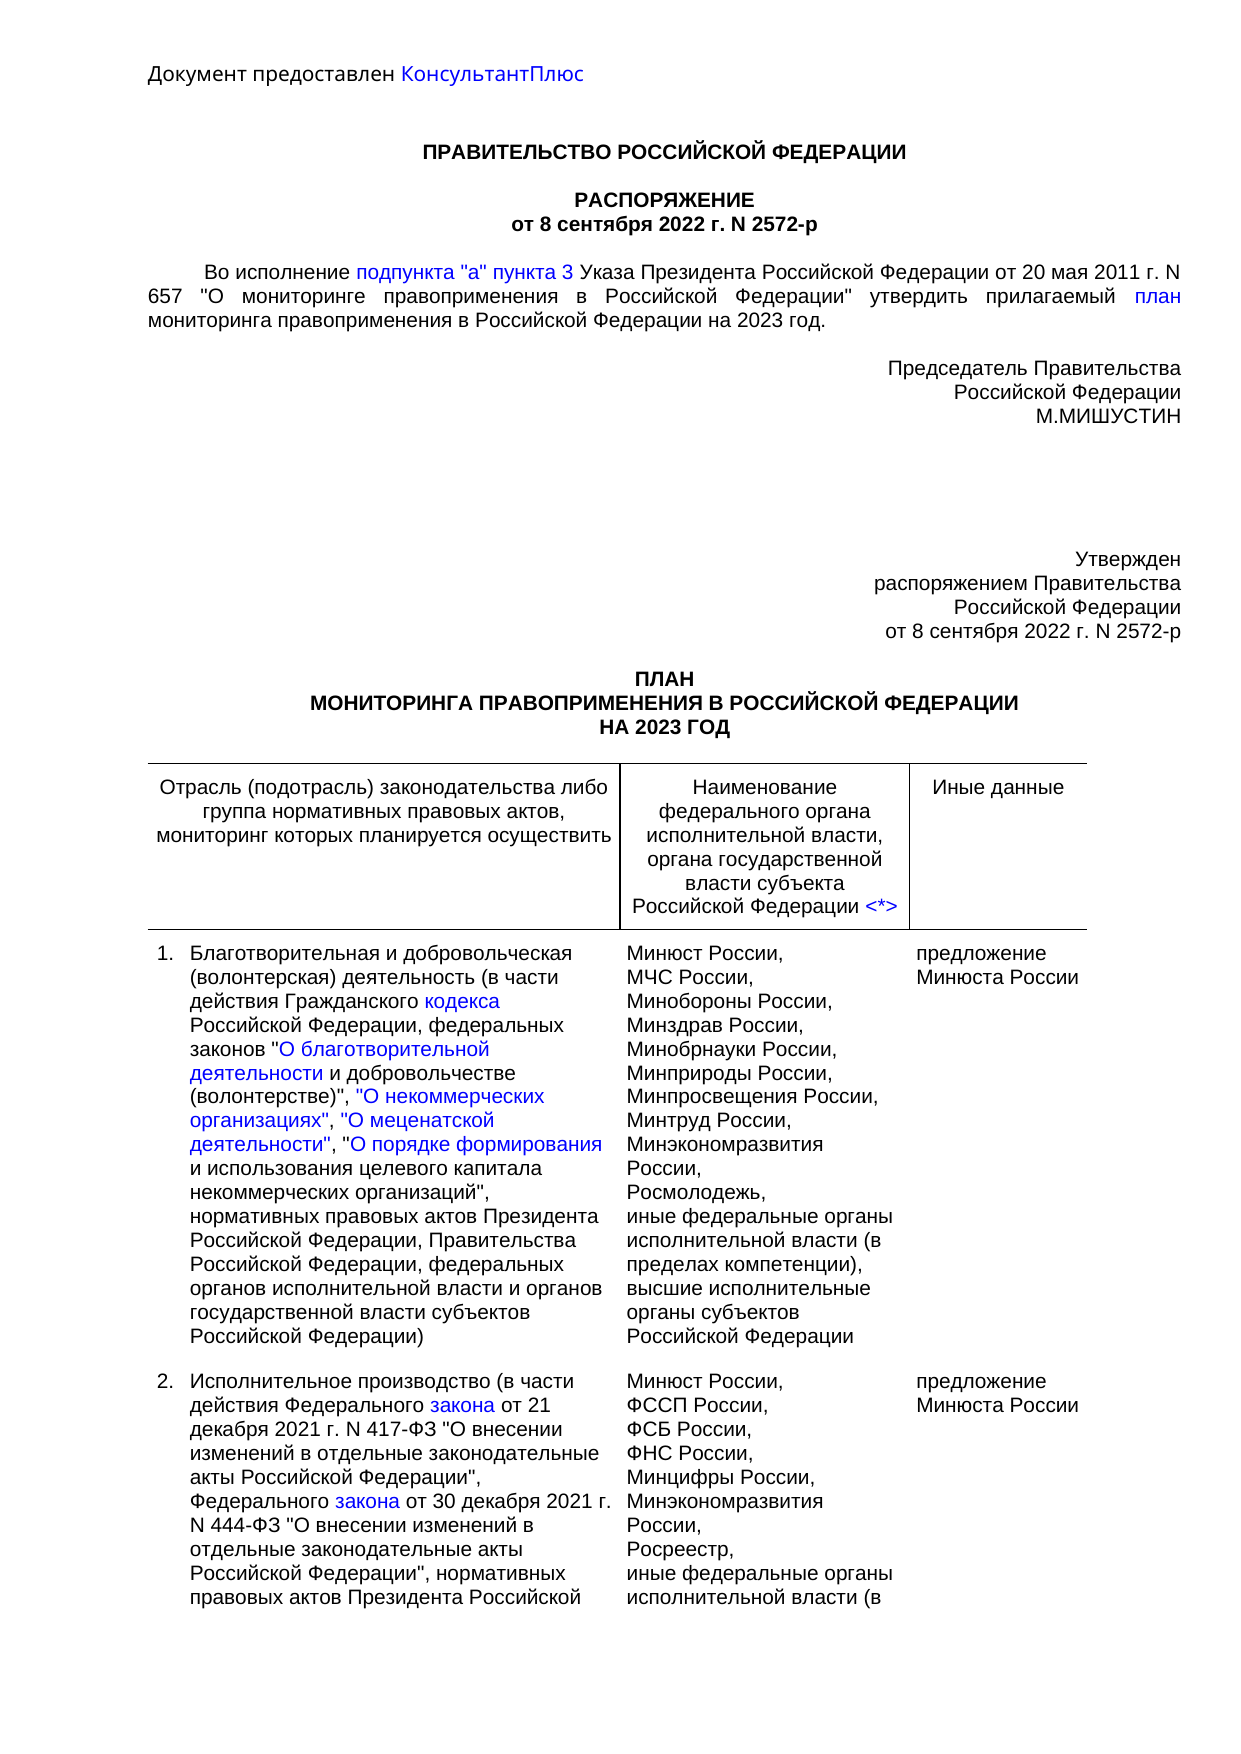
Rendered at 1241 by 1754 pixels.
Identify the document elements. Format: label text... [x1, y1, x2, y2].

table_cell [620, 1359, 909, 1619]
title Документ предоставлен КонсультантПлюс [148, 59, 1181, 116]
table_header Отрасль (подотрасль) законодательства либо группа нормативных правовых актов, мониторинг которых планируется осуществить [148, 764, 619, 929]
text Председатель Правительства [148, 356, 1181, 379]
title НА 2023 ГОД [148, 715, 1181, 739]
text М.МИШУСТИН [148, 403, 1181, 427]
table_cell 2. [148, 1359, 183, 1619]
text Во исполнение подпункта "а" пункта 3 Указа Президента Российской Федерации от 20 мая 2011 г. N 657 "О мониторинге правоприменения в Российской Федерации" утвердить прилагаемый план мониторинга правоприменения в Российской Федерации на 2023 год. [148, 260, 1181, 332]
text распоряжением Правительства [148, 571, 1181, 595]
table_header Иные данные [910, 764, 1087, 929]
text от 8 сентября 2022 г. N 2572-р [148, 619, 1181, 643]
table_cell предложение Минюста России [910, 930, 1087, 1358]
table_header Наименование федерального органа исполнительной власти, органа государственной власти субъекта Российской Федерации <*> [621, 764, 909, 929]
text Российской Федерации [148, 379, 1181, 403]
table_cell Благотворительная и добровольческая (волонтерская) деятельность (в части действия Гражданского кодекса Российской Федерации, федеральных законов "О благотворительной деятельности и добровольчестве (волонтерстве)", "О некоммерческих организациях", "О меценатской деятельности", "О порядке формирования и использования целевого капитала некоммерческих организаций", нормативных правовых актов Президента Российской Федерации, Правительства Российской Федерации, федеральных органов исполнительной власти и органов государственной власти субъектов Российской Федерации) [183, 930, 620, 1358]
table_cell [910, 1359, 1087, 1619]
text Утвержден [148, 547, 1181, 571]
title ПЛАН [148, 667, 1181, 691]
title МОНИТОРИНГА ПРАВОПРИМЕНЕНИЯ В РОССИЙСКОЙ ФЕДЕРАЦИИ [148, 691, 1181, 715]
title РАСПОРЯЖЕНИЕ [148, 188, 1181, 212]
table_cell Минюст России, МЧС России, Минобороны России, Минздрав России, Минобрнауки России, Минприроды России, Минпросвещения России, Минтруд России, Минэкономразвития России, Росмолодежь, иные федеральные органы исполнительной власти (в пределах компетенции), высшие исполнительные органы субъектов Российской Федерации [620, 930, 909, 1358]
title от 8 сентября 2022 г. N 2572-р [148, 212, 1181, 236]
table_cell 1. [148, 930, 183, 1358]
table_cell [183, 1359, 620, 1619]
title ПРАВИТЕЛЬСТВО РОССИЙСКОЙ ФЕДЕРАЦИИ [148, 140, 1181, 164]
text Российской Федерации [148, 595, 1181, 619]
